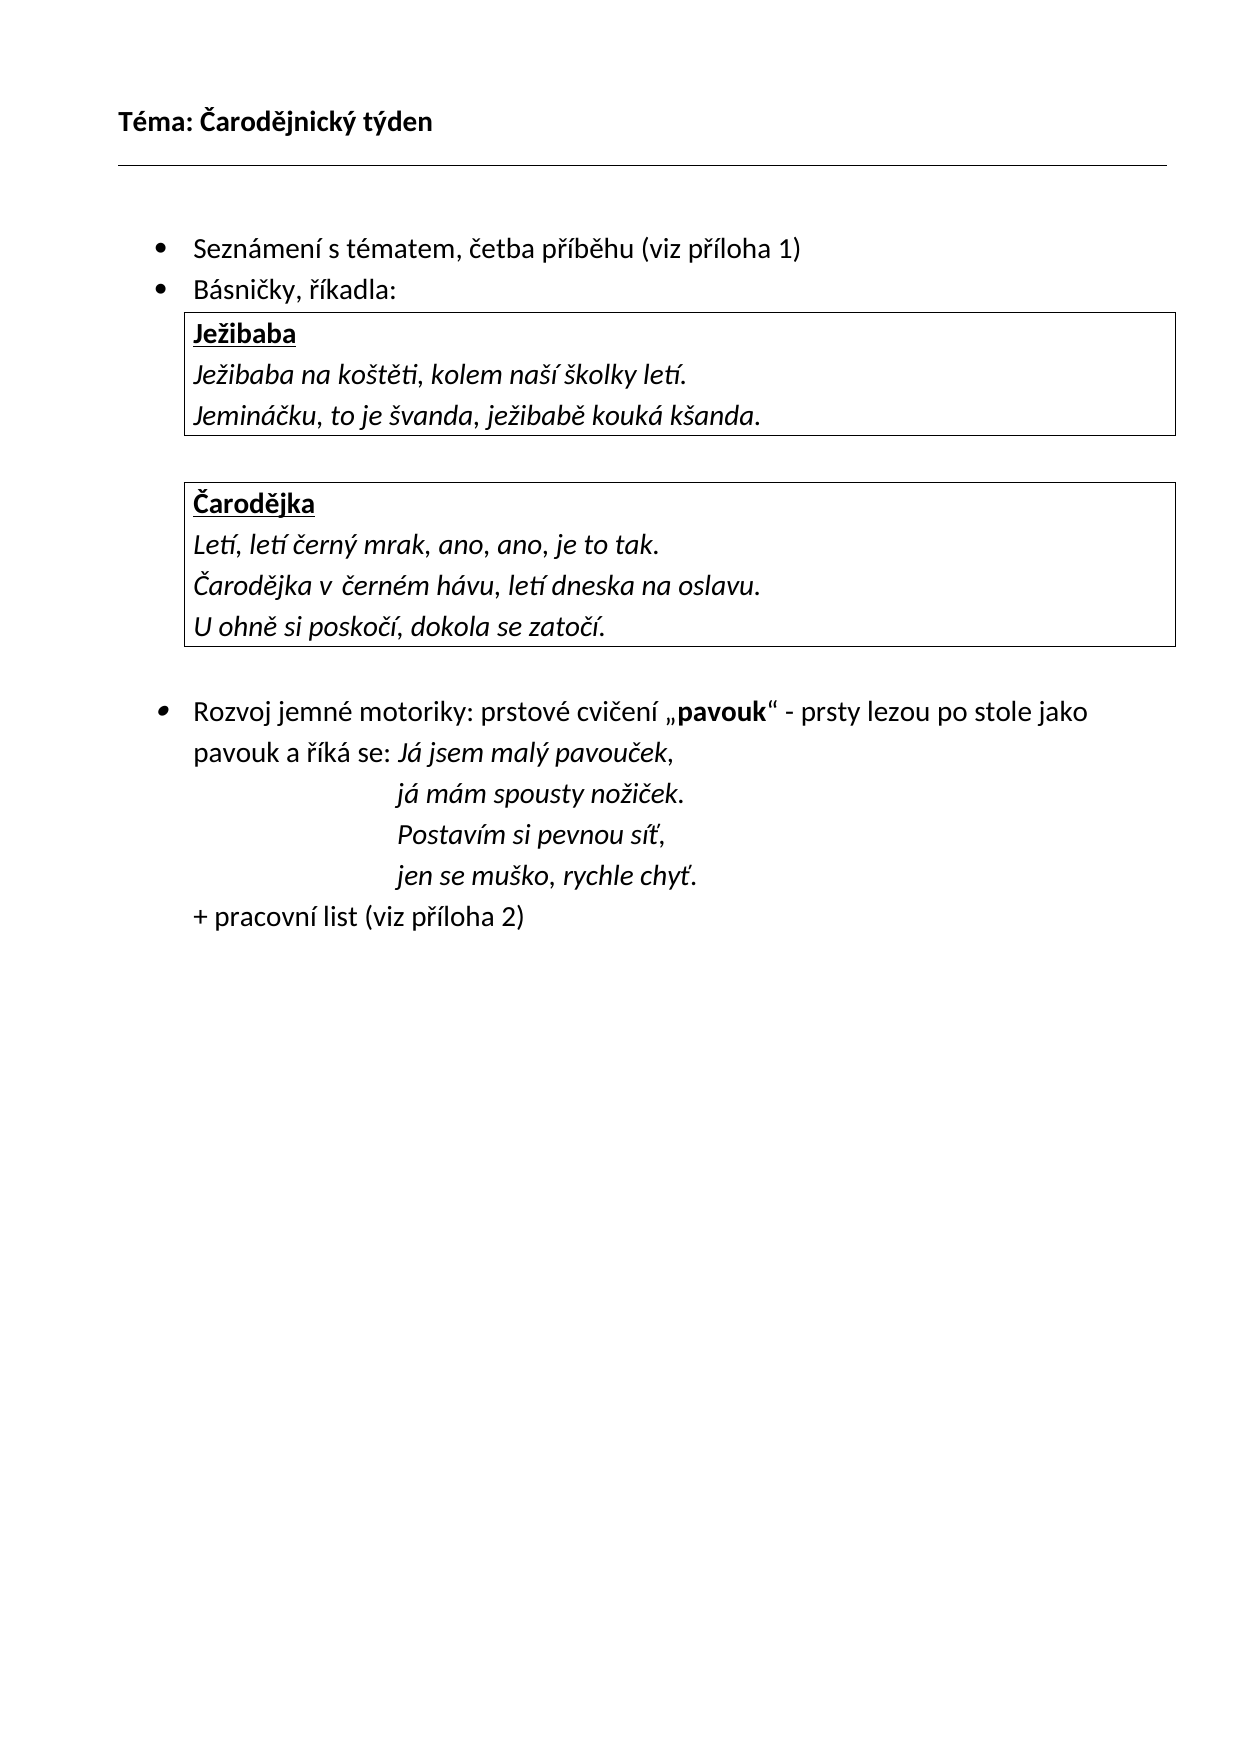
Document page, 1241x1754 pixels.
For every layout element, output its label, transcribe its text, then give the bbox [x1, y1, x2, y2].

list jen se muško, rychle chyť. [193, 857, 1167, 892]
list já mám spousty nožiček. [193, 775, 1167, 810]
list Jemináčku, to je švanda, ježibabě kouká kšanda. [185, 394, 1175, 435]
list Letí, letí černý mrak, ano, ano, je to tak. [185, 523, 1175, 562]
list Rozvoj jemné motoriky: prstové cvičení „pavouk“ - prsty lezou po stole jako pavouk a říká se: Já jsem malý pavouček, [156, 693, 1167, 769]
list U ohně si poskočí, dokola se zatočí. [185, 605, 1175, 646]
list Seznámení s tématem, četba příběhu (viz příloha 1) [156, 230, 1167, 266]
list Čarodějka [185, 483, 1175, 521]
text Téma: Čarodějnický týden [118, 103, 1167, 139]
list Ježibaba na koštěti, kolem naší školky letí. [185, 353, 1175, 392]
list Ježibaba [185, 313, 1175, 351]
list Čarodějka v černém hávu, letí dneska na oslavu. [185, 564, 1175, 603]
list Básničky, říkadla: [156, 271, 1167, 307]
list + pracovní list (viz příloha 2) [193, 898, 1167, 933]
list Postavím si pevnou síť, [193, 816, 1167, 851]
